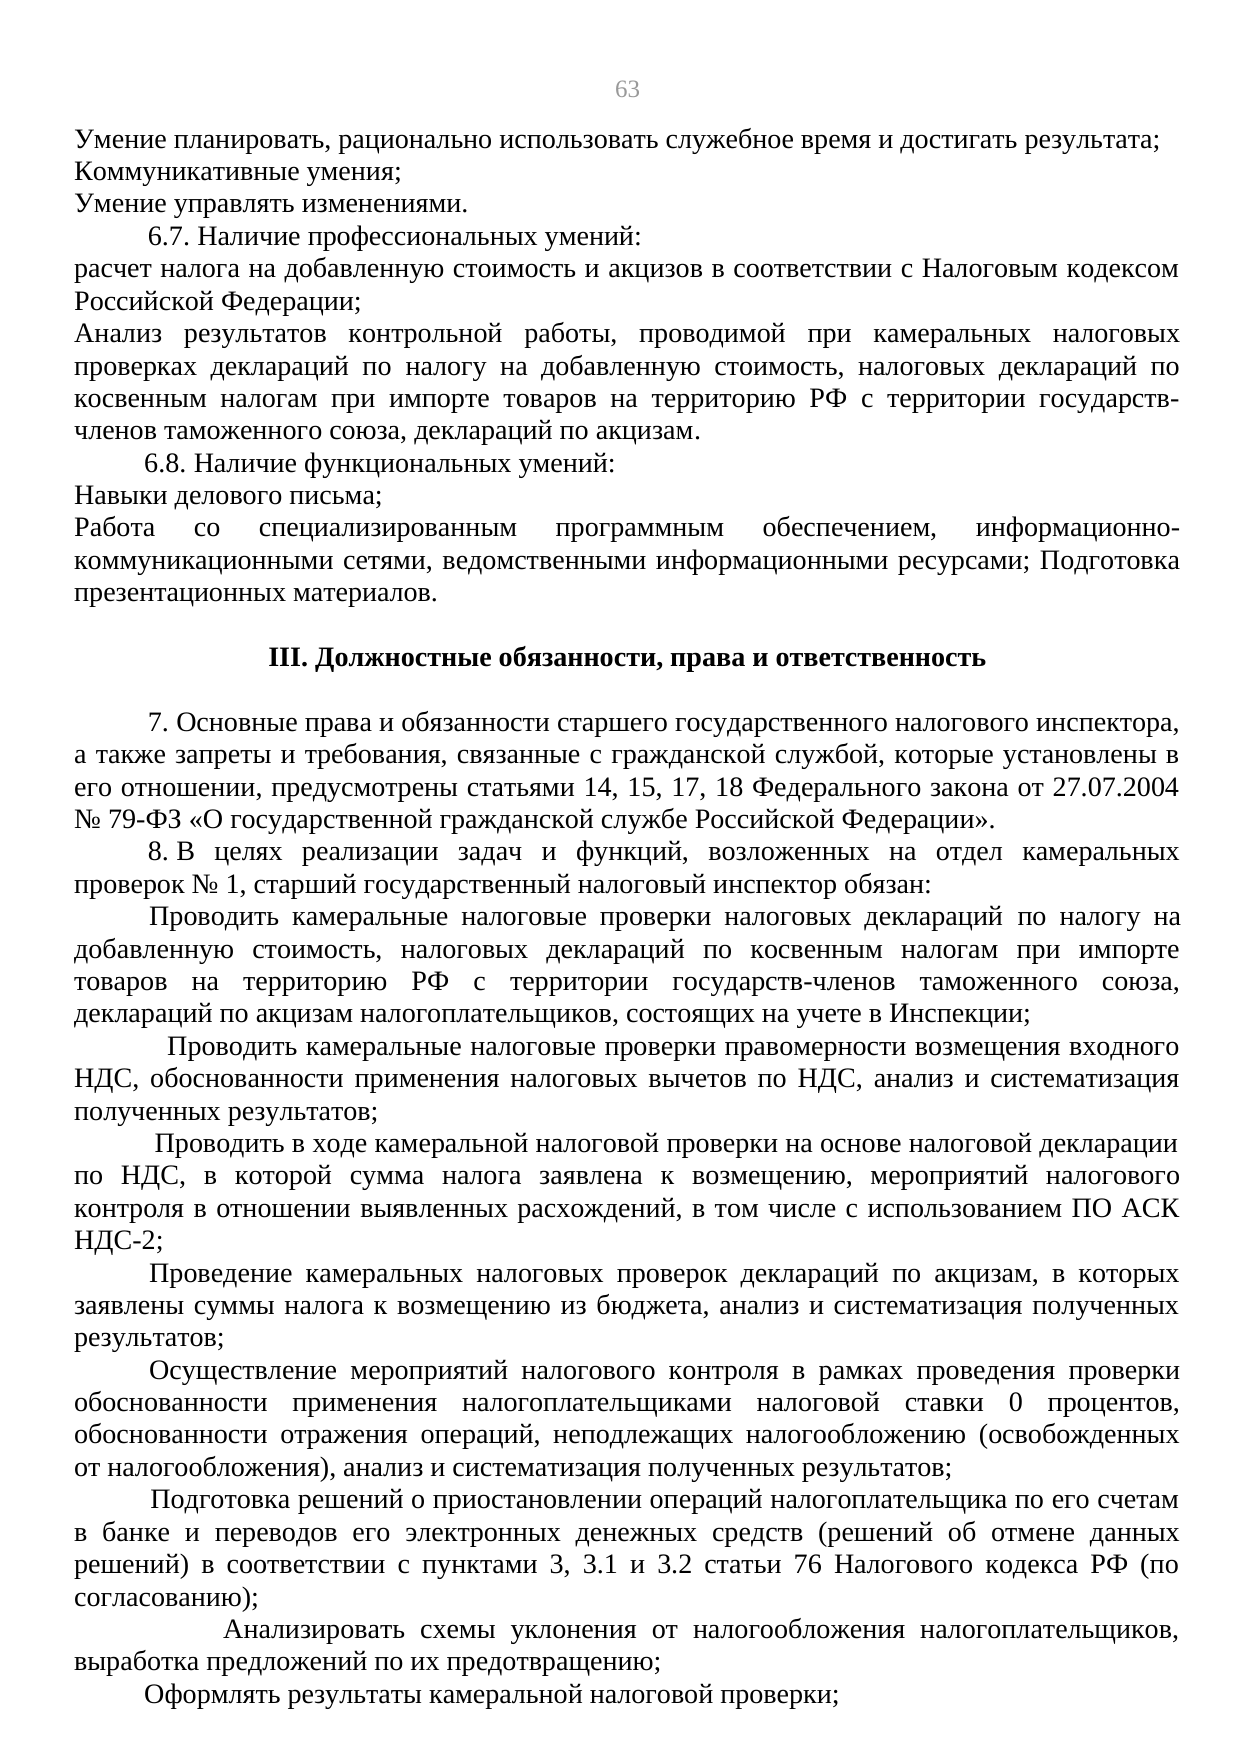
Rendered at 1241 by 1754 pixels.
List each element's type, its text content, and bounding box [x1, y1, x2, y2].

list Умение управлять изменениями. [74, 187, 1181, 219]
text Проводить камеральные налоговые проверки правомерности возмещения входного НДС, обоснованности применения налоговых вычетов по НДС, анализ и систематизация полученных результатов; [74, 1029, 1181, 1126]
text 8. В целях реализации задач и функций, возложенных на отдел камеральных проверок № 1, старший государственный налоговый инспектор обязан: [74, 834, 1181, 899]
text Проводить камеральные налоговые проверки налоговых деклараций по налогу на добавленную стоимость, налоговых деклараций по косвенным налогам при импорте товаров на территорию РФ с территории государств-членов таможенного союза, деклараций по акцизам налогоплательщиков, состоящих на учете в Инспекции; [74, 899, 1181, 1029]
text Анализировать схемы уклонения от налогообложения налогоплательщиков, выработка предложений по их предотвращению; [74, 1612, 1181, 1677]
list Коммуникативные умения; [74, 154, 1181, 187]
text Осуществление мероприятий налогового контроля в рамках проведения проверки обоснованности применения налогоплательщиками налоговой ставки 0 процентов, обоснованности отражения операций, неподлежащих налогообложению (освобожденных от налогообложения), анализ и систематизация полученных результатов; [74, 1353, 1181, 1482]
text III. Должностные обязанности, права и ответственность [74, 640, 1181, 672]
text Проводить в ходе камеральной налоговой проверки на основе налоговой декларации по НДС, в которой сумма налога заявлена к возмещению, мероприятий налогового контроля в отношении выявленных расхождений, в том числе с использованием ПО АСК НДС-2; [74, 1126, 1181, 1256]
text 7. Основные права и обязанности старшего государственного налогового инспектора, а также запреты и требования, связанные с гражданской службой, которые установлены в его отношении, предусмотрены статьями 14, 15, 17, 18 Федерального закона от 27.07.2004 № 79-ФЗ «О государственной гражданской службе Российской Федерации». [74, 705, 1181, 834]
text расчет налога на добавленную стоимость и акцизов в соответствии с Налоговым кодексом Российской Федерации; [74, 251, 1181, 316]
text Анализ результатов контрольной работы, проводимой при камеральных налоговых проверках деклараций по налогу на добавленную стоимость, налоговых деклараций по косвенным налогам при импорте товаров на территорию РФ с территории государств-членов таможенного союза, деклараций по акцизам. [74, 316, 1181, 446]
list Умение планировать, рационально использовать служебное время и достигать результата; [74, 122, 1181, 154]
text Навыки делового письма; [74, 478, 1181, 511]
text 6.8. Наличие функциональных умений: [74, 446, 1181, 478]
text Проведение камеральных налоговых проверок деклараций по акцизам, в которых заявлены суммы налога к возмещению из бюджета, анализ и систематизация полученных результатов; [74, 1256, 1181, 1353]
text 6.7. Наличие профессиональных умений: [74, 219, 1181, 251]
text Оформлять результаты камеральной налоговой проверки; [74, 1677, 1181, 1709]
text Работа со специализированным программным обеспечением, информационно-коммуникационными сетями, ведомственными информационными ресурсами; Подготовка презентационных материалов. [74, 511, 1181, 608]
text Подготовка решений о приостановлении операций налогоплательщика по его счетам в банке и переводов его электронных денежных средств (решений об отмене данных решений) в соответствии с пунктами 3, 3.1 и 3.2 статьи 76 Налогового кодекса РФ (по согласованию); [74, 1482, 1181, 1612]
